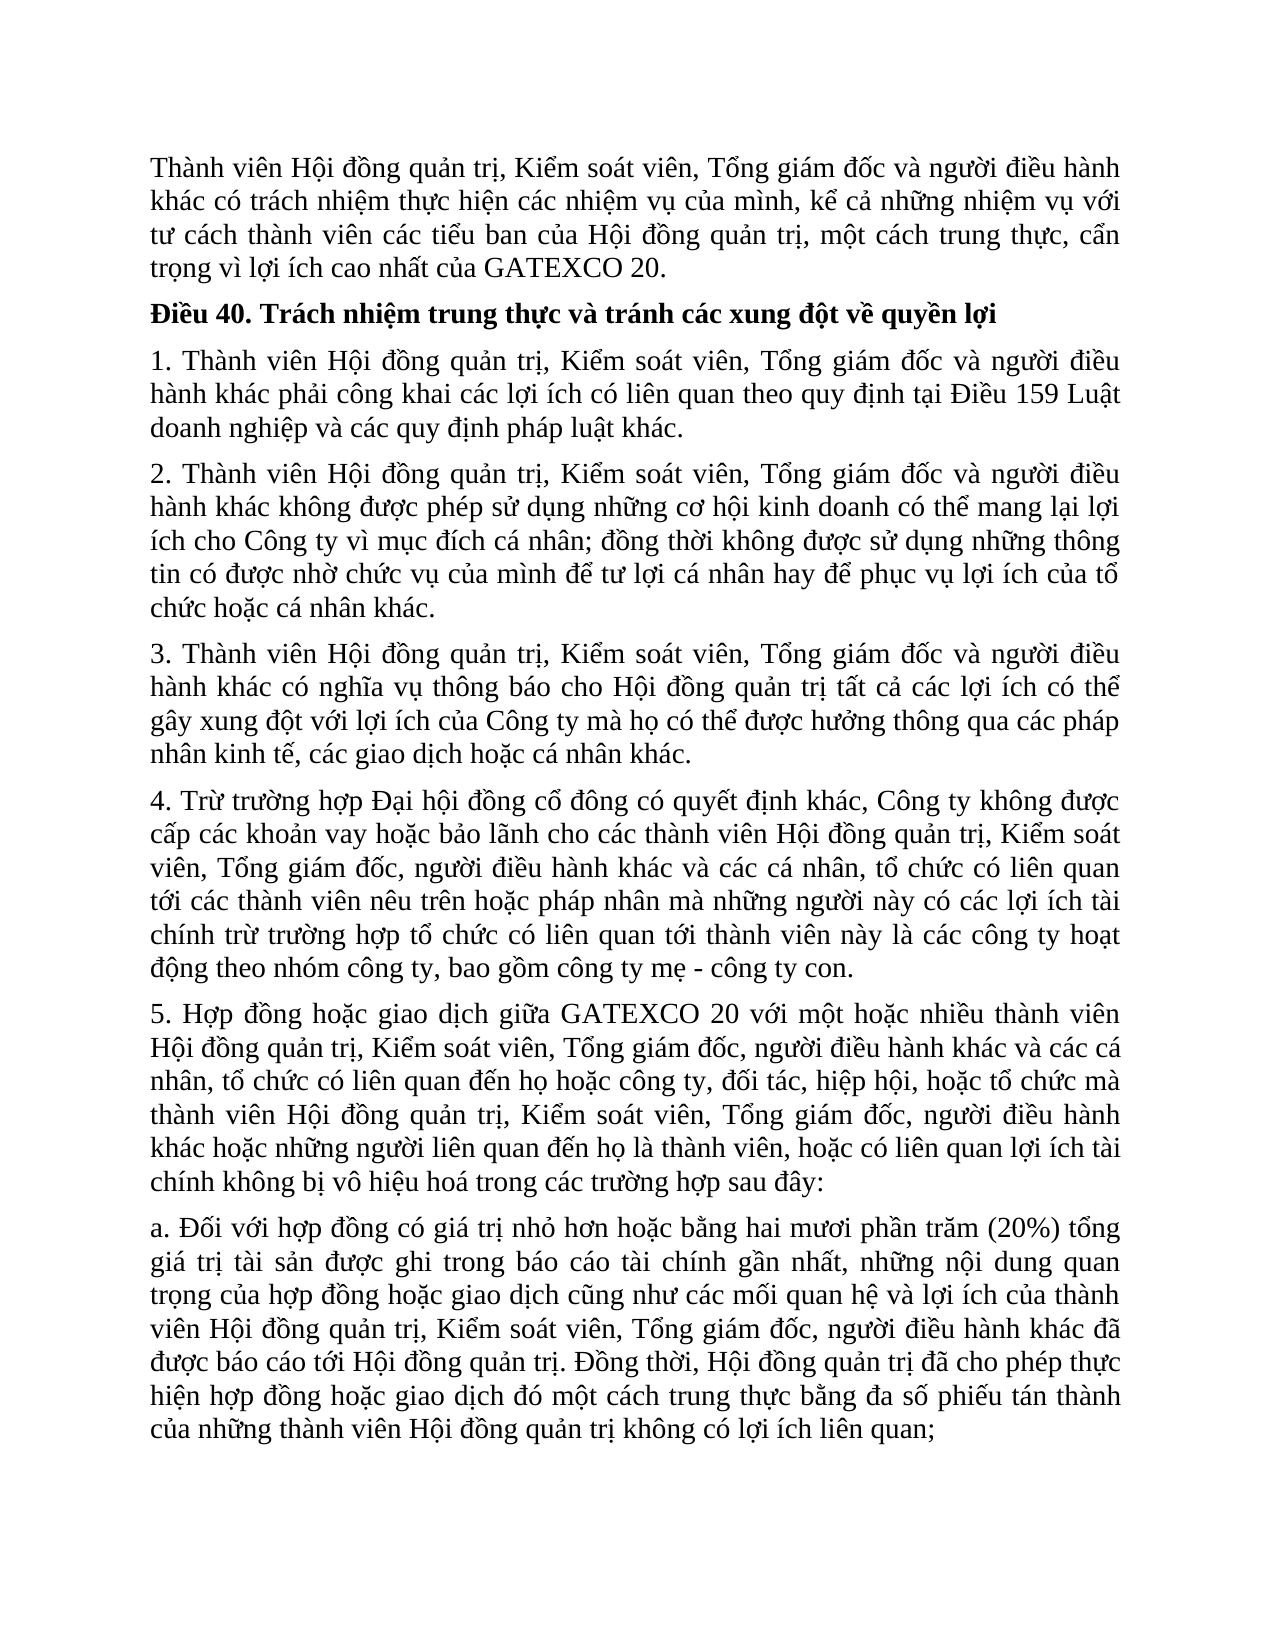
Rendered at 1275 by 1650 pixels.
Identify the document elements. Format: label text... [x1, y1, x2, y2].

text Thành viên Hội đồng quản trị, Kiểm soát viên, Tổng giám đốc và người điều hành khác có trách nhiệm thực hiện các nhiệm vụ của mình, kể cả những nhiệm vụ với tư cách thành viên các tiểu ban của Hội đồng quản trị, một cách trung thực, cẩn trọng vì lợi ích cao nhất của GATEXCO 20. [150, 150, 1122, 284]
text 3. Thành viên Hội đồng quản trị, Kiểm soát viên, Tổng giám đốc và người điều hành khác có nghĩa vụ thông báo cho Hội đồng quản trị tất cả các lợi ích có thể gây xung đột với lợi ích của Công ty mà họ có thể được hưởng thông qua các pháp nhân kinh tế, các giao dịch hoặc cá nhân khác. [150, 636, 1122, 770]
text 1. Thành viên Hội đồng quản trị, Kiểm soát viên, Tổng giám đốc và người điều hành khác phải công khai các lợi ích có liên quan theo quy định tại Điều 159 Luật doanh nghiệp và các quy định pháp luật khác. [150, 343, 1122, 443]
text 5. Hợp đồng hoặc giao dịch giữa GATEXCO 20 với một hoặc nhiều thành viên Hội đồng quản trị, Kiểm soát viên, Tổng giám đốc, người điều hành khác và các cá nhân, tổ chức có liên quan đến họ hoặc công ty, đối tác, hiệp hội, hoặc tổ chức mà thành viên Hội đồng quản trị, Kiểm soát viên, Tổng giám đốc, người điều hành khác hoặc những người liên quan đến họ là thành viên, hoặc có liên quan lợi ích tài chính không bị vô hiệu hoá trong các trường hợp sau đây: [150, 996, 1122, 1198]
text Điều 40. Trách nhiệm trung thực và tránh các xung đột về quyền lợi [150, 297, 1122, 330]
text a. Đối với hợp đồng có giá trị nhỏ hơn hoặc bằng hai mươi phần trăm (20%) tổng giá trị tài sản được ghi trong báo cáo tài chính gần nhất, những nội dung quan trọng của hợp đồng hoặc giao dịch cũng như các mối quan hệ và lợi ích của thành viên Hội đồng quản trị, Kiểm soát viên, Tổng giám đốc, người điều hành khác đã được báo cáo tới Hội đồng quản trị. Đồng thời, Hội đồng quản trị đã cho phép thực hiện hợp đồng hoặc giao dịch đó một cách trung thực bằng đa số phiếu tán thành của những thành viên Hội đồng quản trị không có lợi ích liên quan; [150, 1210, 1122, 1445]
text 2. Thành viên Hội đồng quản trị, Kiểm soát viên, Tổng giám đốc và người điều hành khác không được phép sử dụng những cơ hội kinh doanh có thể mang lại lợi ích cho Công ty vì mục đích cá nhân; đồng thời không được sử dụng những thông tin có được nhờ chức vụ của mình để tư lợi cá nhân hay để phục vụ lợi ích của tổ chức hoặc cá nhân khác. [150, 456, 1122, 623]
text 4. Trừ trường hợp Đại hội đồng cổ đông có quyết định khác, Công ty không được cấp các khoản vay hoặc bảo lãnh cho các thành viên Hội đồng quản trị, Kiểm soát viên, Tổng giám đốc, người điều hành khác và các cá nhân, tổ chức có liên quan tới các thành viên nêu trên hoặc pháp nhân mà những người này có các lợi ích tài chính trừ trường hợp tổ chức có liên quan tới thành viên này là các công ty hoạt động theo nhóm công ty, bao gồm công ty mẹ - công ty con. [150, 783, 1122, 984]
